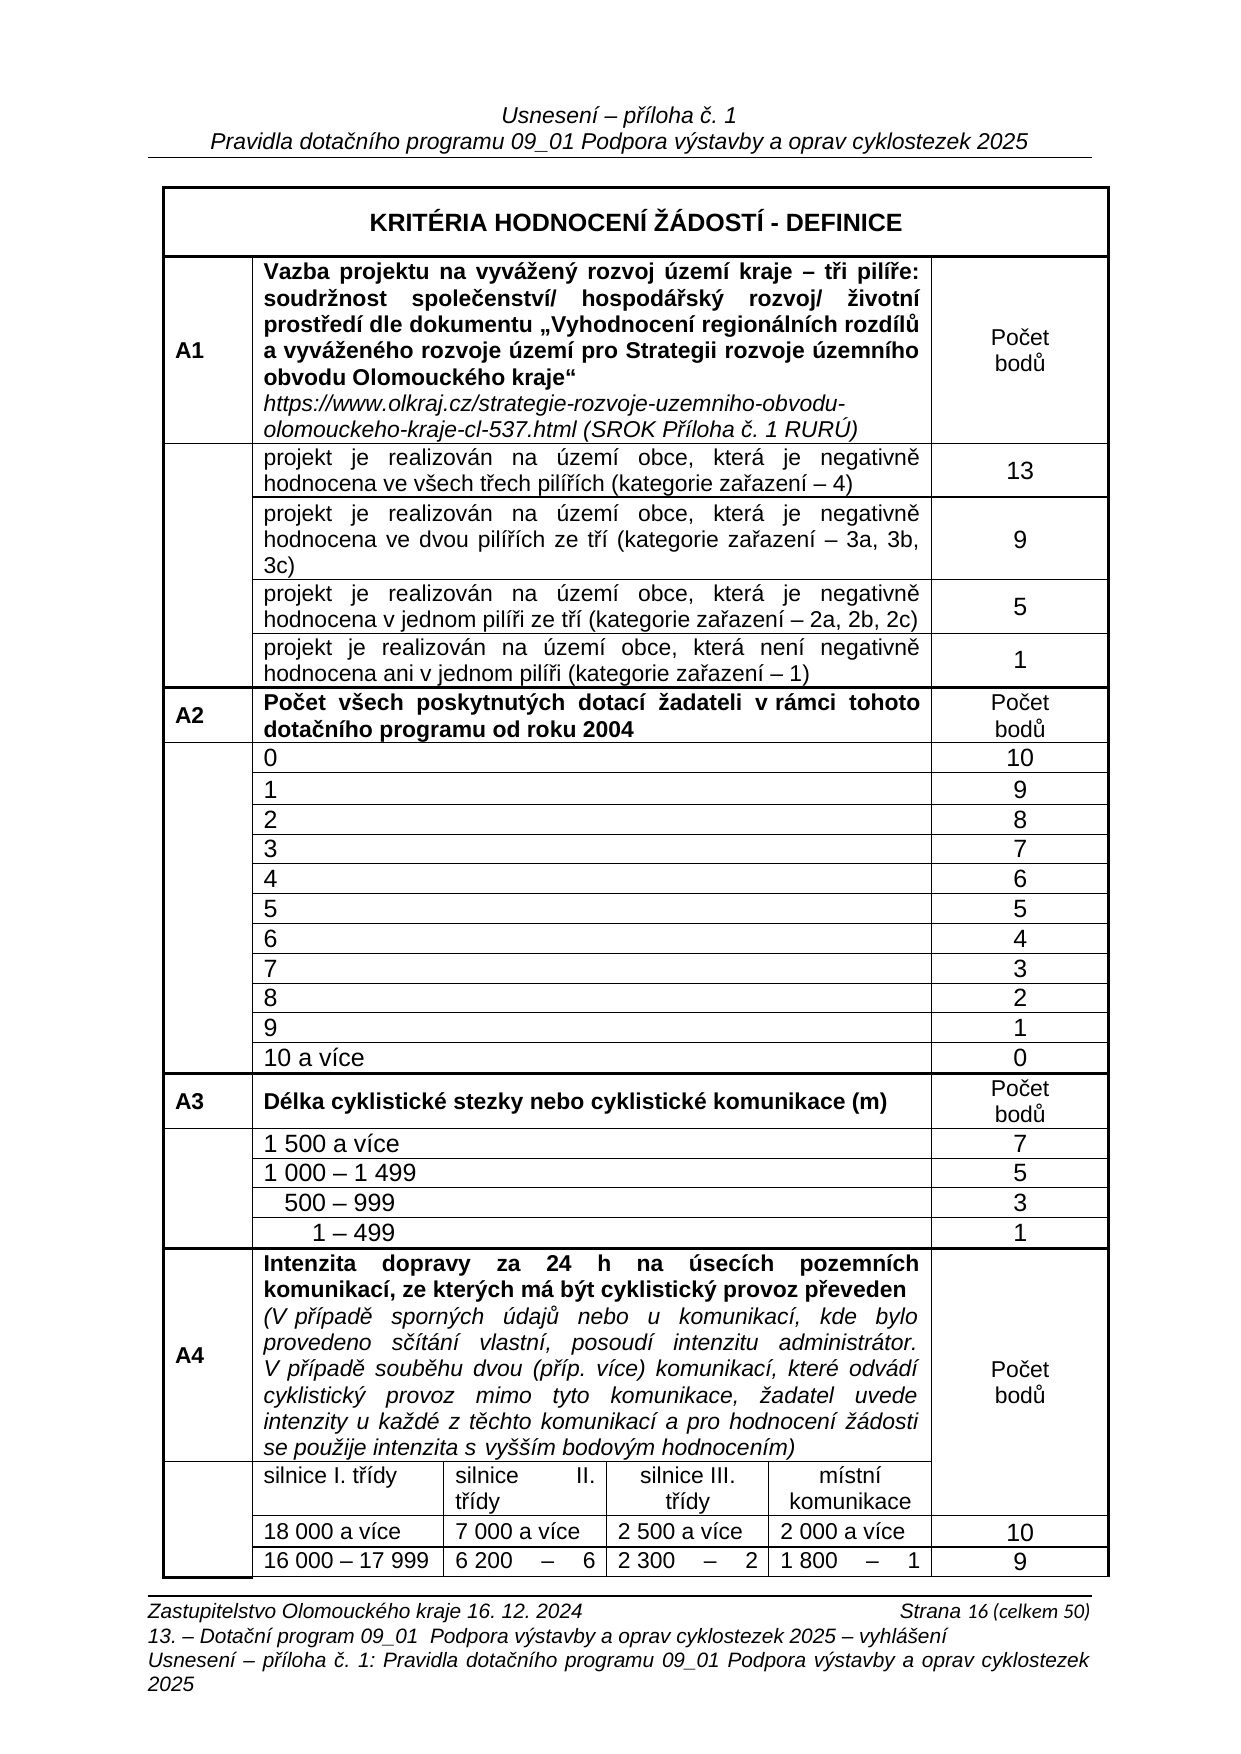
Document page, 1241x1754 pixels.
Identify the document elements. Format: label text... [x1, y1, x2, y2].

table_cell 1 800 – 1 999 [769, 1548, 931, 1576]
table_cell 5 [932, 580, 1107, 632]
table_cell silnice III. třídy [607, 1462, 768, 1514]
table_cell projekt je realizován na území obce, která je negativně hodnocena ve všech třech pilířích (kategorie zařazení – 4) [253, 444, 931, 496]
table_cell 1 500 a více [253, 1129, 931, 1157]
table_cell místní komunikace [769, 1462, 931, 1514]
table_cell Intenzita dopravy za 24 h na úsecích pozemních komunikací, ze kterých má být cyklistický provoz převeden (V případě sporných údajů nebo u komunikací, kde bylo provedeno sčítání vlastní, posoudí intenzitu administrátor. V případě souběhu dvou (příp. více) komunikací, které odvádí cyklistický provoz mimo tyto komunikace, žadatel uvede intenzity u každé z těchto komunikací a pro hodnocení žádosti se použije intenzita s vyšším bodovým hodnocením) [253, 1250, 931, 1461]
table_cell 1 [932, 1218, 1107, 1247]
table_header KRITÉRIA HODNOCENÍ ŽÁDOSTÍ - DEFINICE [165, 189, 1107, 255]
table_cell silnice II. třídy [444, 1462, 606, 1514]
table_cell 10 [932, 1516, 1107, 1546]
table_cell Počet bodů [932, 258, 1107, 443]
table_cell 1 – 499 [253, 1218, 931, 1247]
table_cell 5 [932, 894, 1107, 923]
table_cell projekt je realizován na území obce, která není negativně hodnocena ani v jednom pilíři (kategorie zařazení – 1) [253, 634, 931, 686]
table_cell 8 [932, 805, 1107, 833]
table_cell Počet bodů [932, 689, 1107, 742]
table_cell projekt je realizován na území obce, která je negativně hodnocena v jednom pilíři ze tří (kategorie zařazení – 2a, 2b, 2c) [253, 580, 931, 632]
table_cell 3 [253, 835, 931, 863]
table_cell [165, 743, 252, 1072]
table_cell 10 [932, 743, 1107, 772]
table_cell 4 [253, 864, 931, 893]
table_cell 9 [932, 773, 1107, 804]
table_cell 0 [932, 1043, 1107, 1072]
table_cell 1 [932, 1013, 1107, 1042]
table_cell A4 [165, 1250, 252, 1461]
table_cell 7 000 a více [444, 1516, 606, 1546]
table_cell 2 [253, 805, 931, 833]
table_cell 9 [932, 498, 1107, 579]
table_cell 18 000 a více [253, 1516, 443, 1546]
table_cell 5 [932, 1159, 1107, 1187]
table_cell 7 [932, 835, 1107, 863]
table_cell 3 [932, 1188, 1107, 1217]
table_cell 9 [932, 1548, 1107, 1576]
table_cell [165, 1129, 252, 1247]
table_cell 2 [932, 984, 1107, 1012]
table_cell 10 a více [253, 1043, 931, 1072]
table_cell 2 300 – 2 499 [607, 1548, 768, 1576]
table_cell Počet všech poskytnutých dotací žadateli v rámci tohoto dotačního programu od roku 2004 [253, 689, 931, 742]
table_cell [165, 1462, 252, 1576]
table_cell 5 [253, 894, 931, 923]
table_cell A2 [165, 689, 252, 742]
table_cell A1 [165, 258, 252, 443]
table_cell 1 000 – 1 499 [253, 1159, 931, 1187]
table_cell silnice I. třídy [253, 1462, 443, 1514]
table_cell 13 [932, 444, 1107, 496]
table_cell 1 [932, 634, 1107, 686]
table_cell 0 [253, 743, 931, 772]
table_cell Počet bodů [932, 1075, 1107, 1128]
table_cell 7 [253, 954, 931, 982]
table_cell 7 [932, 1129, 1107, 1157]
table_cell 2 500 a více [607, 1516, 768, 1546]
table_cell 6 [932, 864, 1107, 893]
table_cell 6 [253, 924, 931, 953]
table_cell A3 [165, 1075, 252, 1128]
table_cell 2 000 a více [769, 1516, 931, 1546]
table_cell 500 – 999 [253, 1188, 931, 1217]
table_cell 9 [253, 1013, 931, 1042]
table_cell projekt je realizován na území obce, která je negativně hodnocena ve dvou pilířích ze tří (kategorie zařazení – 3a, 3b, 3c) [253, 498, 931, 579]
table_cell Vazba projektu na vyvážený rozvoj území kraje – tři pilíře: soudržnost společenství/ hospodářský rozvoj/ životní prostředí dle dokumentu „Vyhodnocení regionálních rozdílů a vyváženého rozvoje území pro Strategii rozvoje územního obvodu Olomouckého kraje“ https://www.olkraj.cz/strategie-rozvoje-uzemniho-obvodu-olomouckeho-kraje-cl-537.html (SROK Příloha č. 1 RURÚ) [253, 258, 931, 443]
table_cell 1 [253, 773, 931, 804]
table_cell 3 [932, 954, 1107, 982]
table_cell 4 [932, 924, 1107, 953]
table_cell [165, 444, 252, 686]
table_cell Počet bodů [932, 1250, 1107, 1514]
table_cell 16 000 – 17 999 [253, 1548, 443, 1576]
table_cell 8 [253, 984, 931, 1012]
table_cell Délka cyklistické stezky nebo cyklistické komunikace (m) [253, 1075, 931, 1128]
table_cell 6 200 – 6 999 [444, 1548, 606, 1576]
